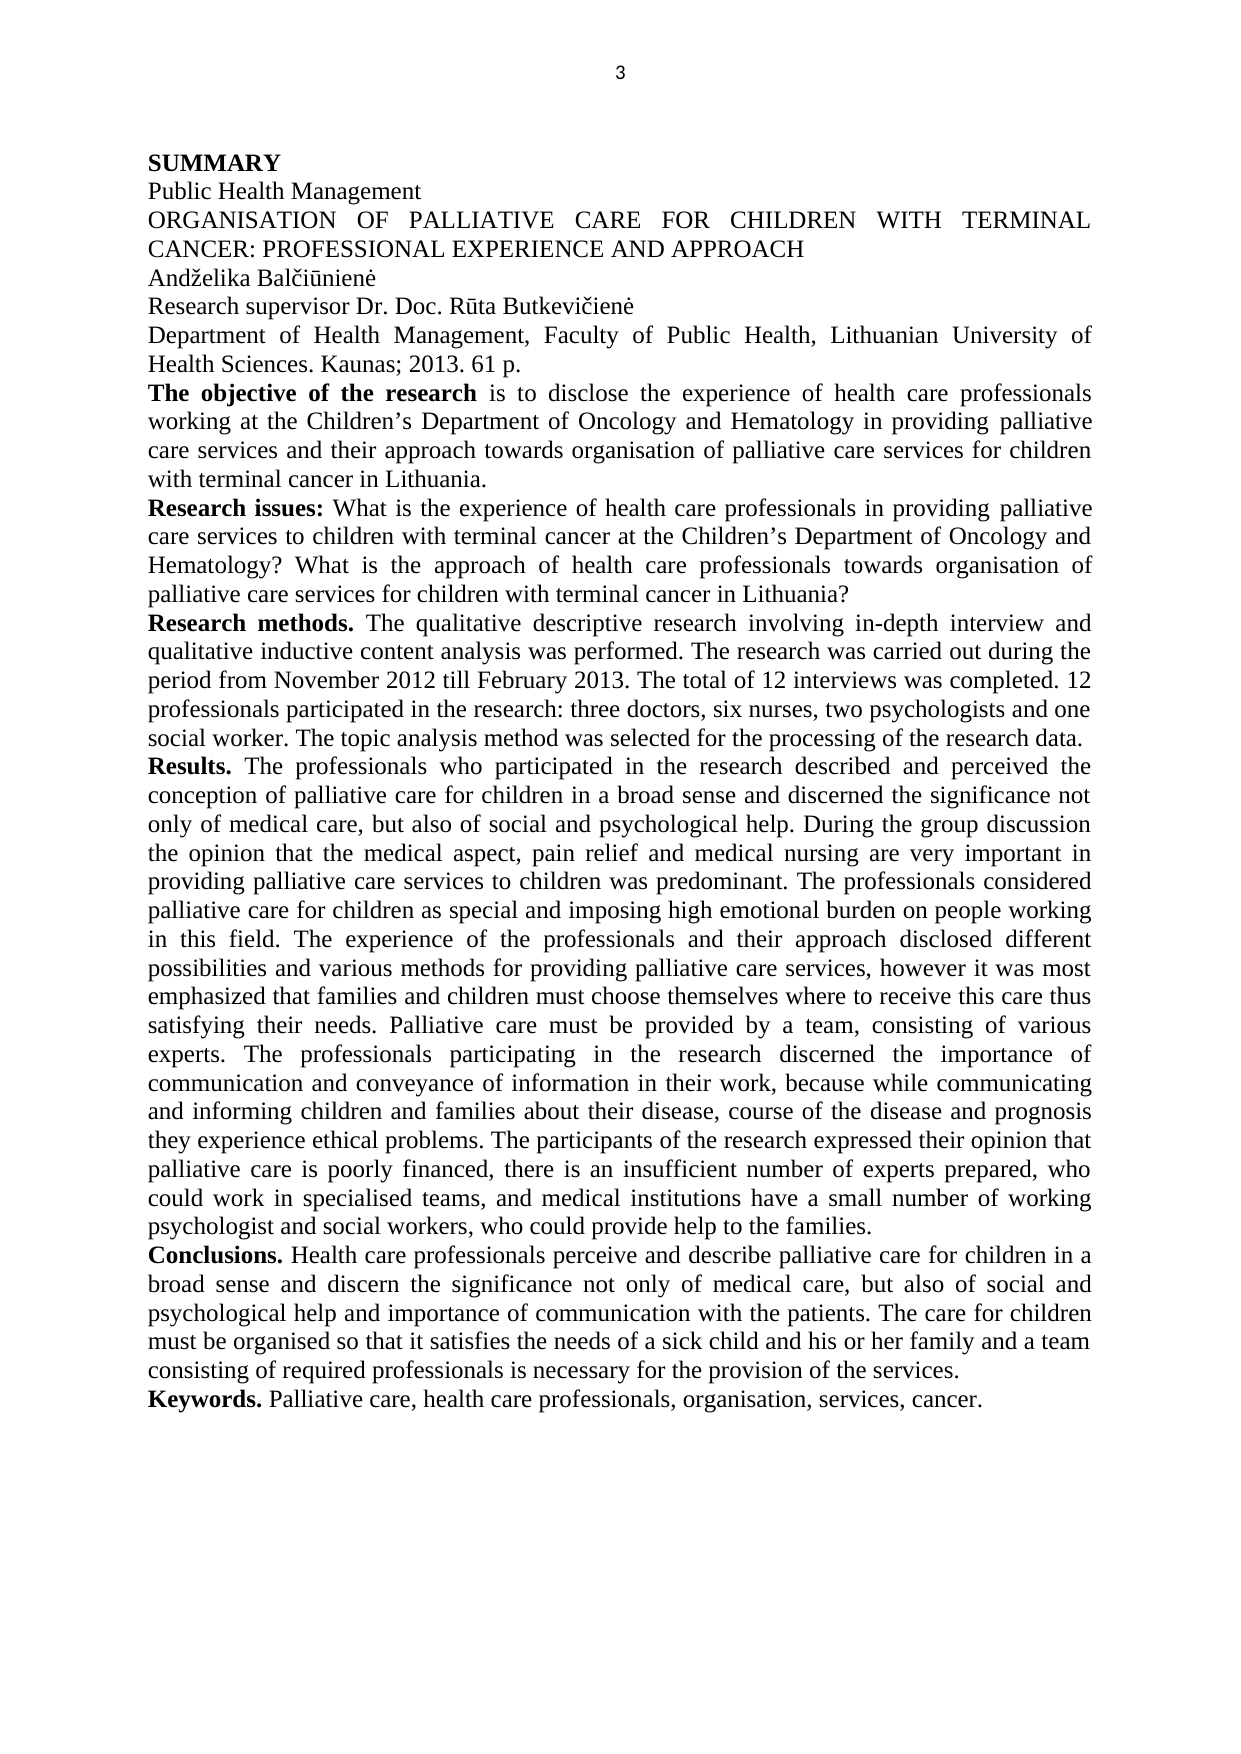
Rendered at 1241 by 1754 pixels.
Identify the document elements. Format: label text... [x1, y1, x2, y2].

text Public Health Management [148, 176, 1092, 205]
text Research supervisor Dr. Doc. Rūta Butkevičienė [148, 291, 1092, 320]
text Results. The professionals who participated in the research described and perceived the conception of palliative care for children in a broad sense and discerned the significance not only of medical care, but also of social and psychological help. During the group discussion the opinion that the medical aspect, pain relief and medical nursing are very important in providing palliative care services to children was predominant. The professionals considered palliative care for children as special and imposing high emotional burden on people working in this field. The experience of the professionals and their approach disclosed different possibilities and various methods for providing palliative care services, however it was most emphasized that families and children must choose themselves where to receive this care thus satisfying their needs. Palliative care must be provided by a team, consisting of various experts. The professionals participating in the research discerned the importance of communication and conveyance of information in their work, because while communicating and informing children and families about their disease, course of the disease and prognosis they experience ethical problems. The participants of the research expressed their opinion that palliative care is poorly financed, there is an insufficient number of experts prepared, who could work in specialised teams, and medical institutions have a small number of working psychologist and social workers, who could provide help to the families. [148, 751, 1092, 1240]
text SUMMARY [148, 148, 1092, 176]
text Research methods. The qualitative descriptive research involving in-depth interview and qualitative inductive content analysis was performed. The research was carried out during the period from November 2012 till February 2013. The total of 12 interviews was completed. 12 professionals participated in the research: three doctors, six nurses, two psychologists and one social worker. The topic analysis method was selected for the processing of the research data. [148, 608, 1092, 751]
text Research issues: What is the experience of health care professionals in providing palliative care services to children with terminal cancer at the Children’s Department of Oncology and Hematology? What is the approach of health care professionals towards organisation of palliative care services for children with terminal cancer in Lithuania? [148, 493, 1092, 608]
text Department of Health Management, Faculty of Public Health, Lithuanian University of Health Sciences. Kaunas; 2013. 61 p. [148, 320, 1092, 378]
text Keywords. Palliative care, health care professionals, organisation, services, cancer. [148, 1384, 1092, 1413]
text Andželika Balčiūnienė [148, 263, 1092, 291]
text Conclusions. Health care professionals perceive and describe palliative care for children in a broad sense and discern the significance not only of medical care, but also of social and psychological help and importance of communication with the patients. The care for children must be organised so that it satisfies the needs of a sick child and his or her family and a team consisting of required professionals is necessary for the provision of the services. [148, 1240, 1092, 1384]
text ORGANISATION OF PALLIATIVE CARE FOR CHILDREN WITH TERMINAL CANCER: PROFESSIONAL EXPERIENCE AND APPROACH [148, 205, 1092, 263]
text The objective of the research is to disclose the experience of health care professionals working at the Children’s Department of Oncology and Hematology in providing palliative care services and their approach towards organisation of palliative care services for children with terminal cancer in Lithuania. [148, 378, 1092, 493]
